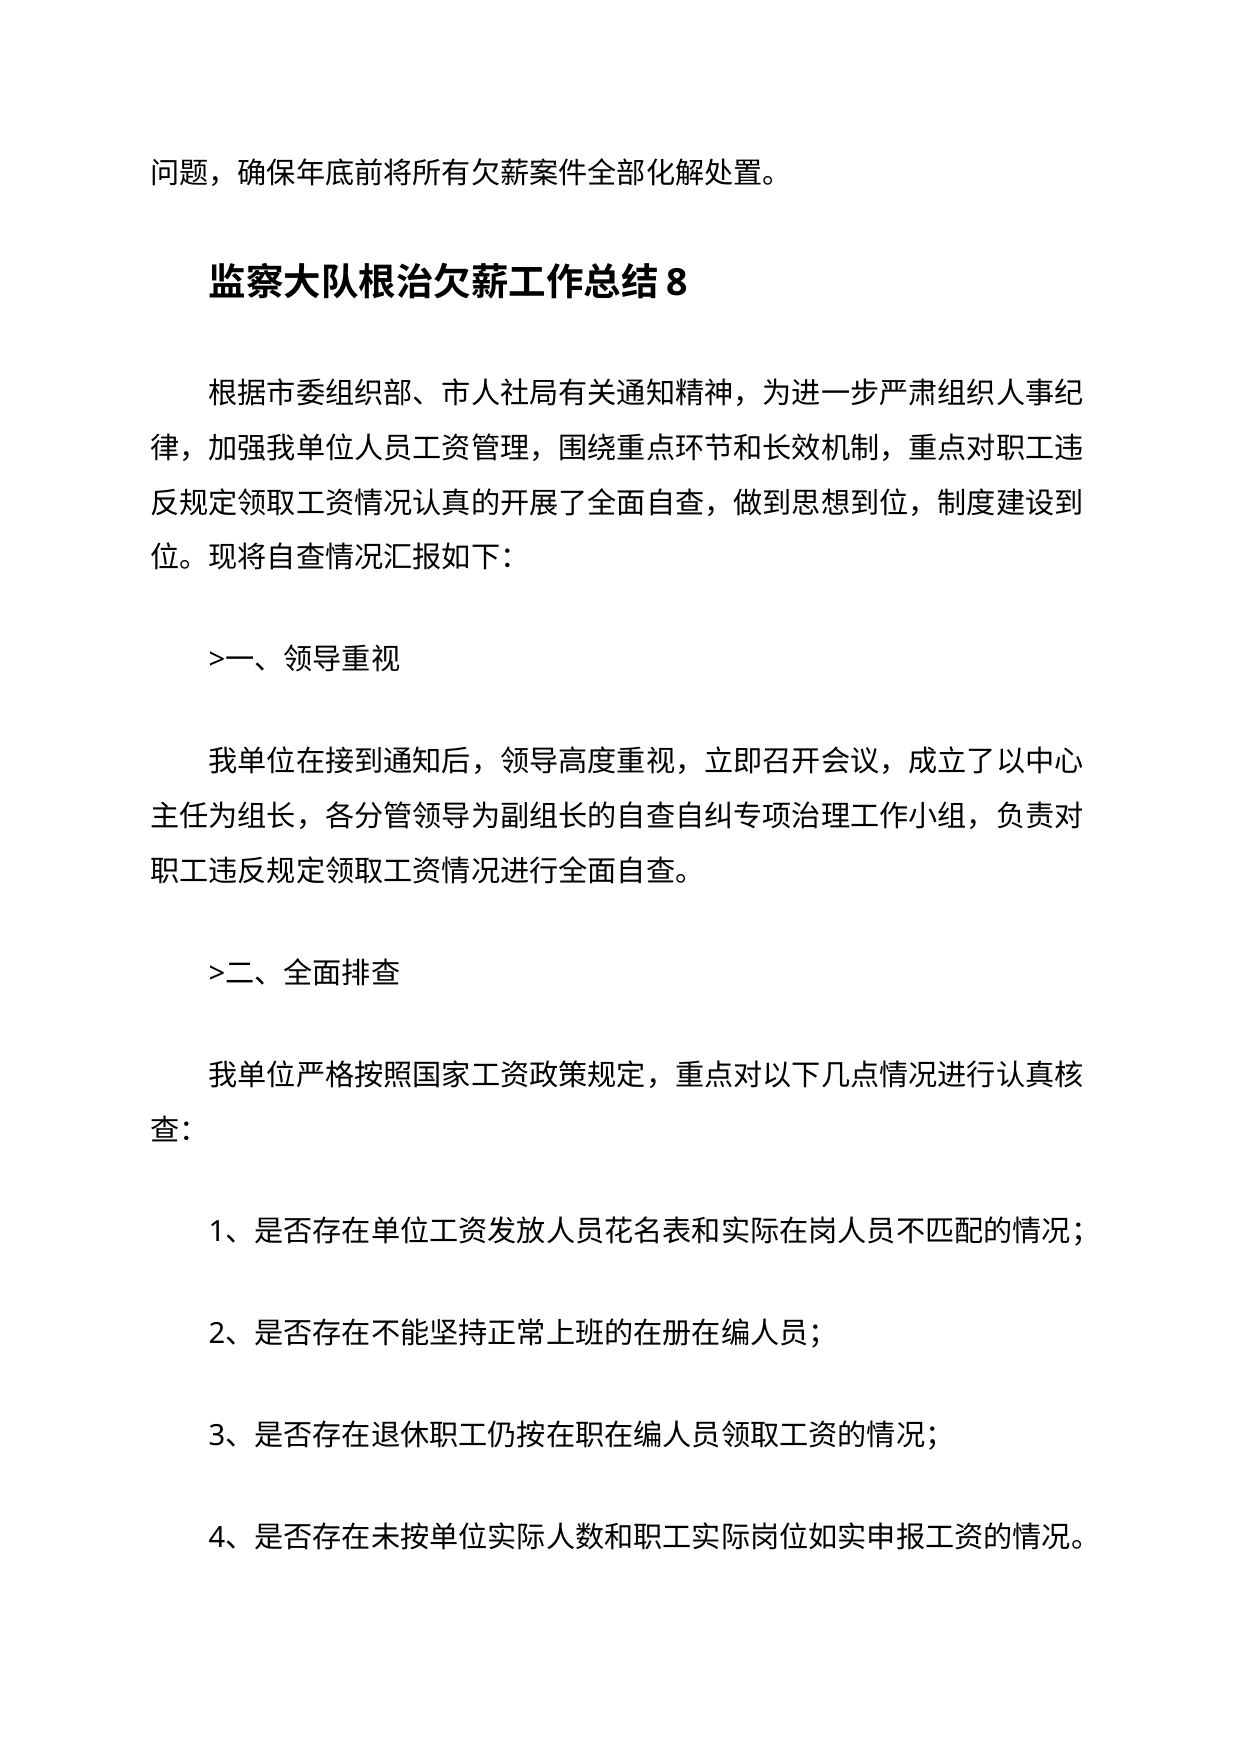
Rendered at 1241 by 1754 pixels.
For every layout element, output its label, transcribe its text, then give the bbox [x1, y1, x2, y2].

text >一、领导重视 [150, 636, 1090, 678]
text 我单位严格按照国家工资政策规定，重点对以下几点情况进行认真核查： [150, 1051, 1090, 1148]
text 4、是否存在未按单位实际人数和职工实际岗位如实申报工资的情况。 [150, 1514, 1090, 1556]
text 1、是否存在单位工资发放人员花名表和实际在岗人员不匹配的情况； [150, 1208, 1090, 1250]
text 根据市委组织部、市人社局有关通知精神，为进一步严肃组织人事纪律，加强我单位人员工资管理，围绕重点环节和长效机制，重点对职工违反规定领取工资情况认真的开展了全面自查，做到思想到位，制度建设到位。现将自查情况汇报如下： [150, 369, 1090, 576]
text 3、是否存在退休职工仍按在职在编人员领取工资的情况； [150, 1412, 1090, 1454]
text >二、全面排查 [150, 949, 1090, 992]
text 2、是否存在不能坚持正常上班的在册在编人员； [150, 1310, 1090, 1352]
text 监察大队根治欠薪工作总结8 [150, 252, 1090, 306]
text 我单位在接到通知后，领导高度重视，立即召开会议，成立了以中心主任为组长，各分管领导为副组长的自查自纠专项治理工作小组，负责对职工违反规定领取工资情况进行全面自查。 [150, 738, 1090, 890]
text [150, 150, 1090, 192]
